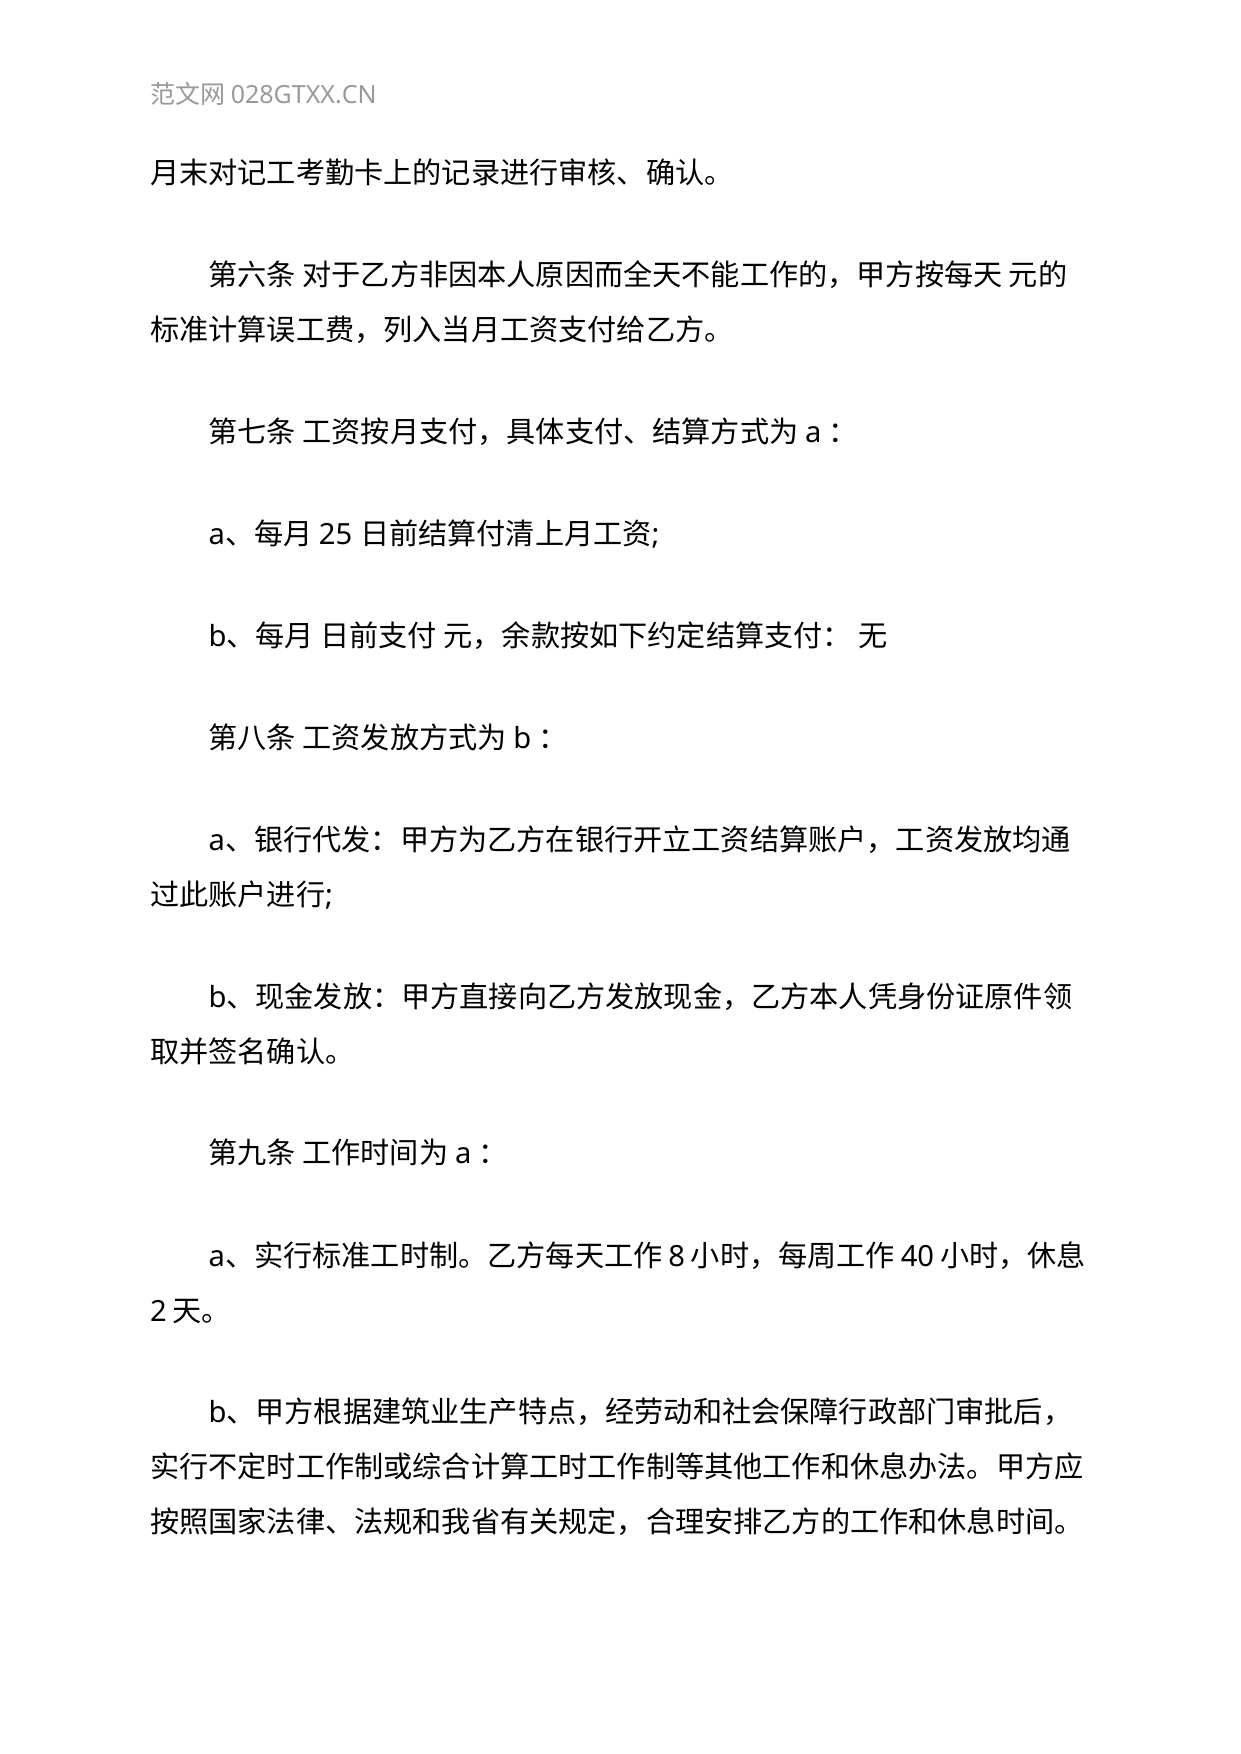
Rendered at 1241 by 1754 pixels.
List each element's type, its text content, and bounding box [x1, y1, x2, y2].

text a、银行代发：甲方为乙方在银行开立工资结算账户，工资发放均通过此账户进行; [150, 816, 1090, 914]
text b、每月 日前支付 元，余款按如下约定结算支付： 无 [150, 612, 1090, 655]
text b、甲方根据建筑业生产特点，经劳动和社会保障行政部门审批后，实行不定时工作制或综合计算工时工作制等其他工作和休息办法。甲方应按照国家法律、法规和我省有关规定，合理安排乙方的工作和休息时间。 [150, 1389, 1090, 1541]
text 第八条 工资发放方式为 b ： [150, 714, 1090, 757]
text a、实行标准工时制。乙方每天工作8小时，每周工作40小时，休息2天。 [150, 1232, 1090, 1329]
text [150, 150, 1090, 192]
text 第七条 工资按月支付，具体支付、结算方式为 a ： [150, 408, 1090, 451]
text 第九条 工作时间为 a ： [150, 1130, 1090, 1172]
text 第六条 对于乙方非因本人原因而全天不能工作的，甲方按每天 元的标准计算误工费，列入当月工资支付给乙方。 [150, 252, 1090, 349]
text a、每月 25 日前结算付清上月工资; [150, 510, 1090, 553]
text b、现金发放：甲方直接向乙方发放现金，乙方本人凭身份证原件领取并签名确认。 [150, 973, 1090, 1071]
